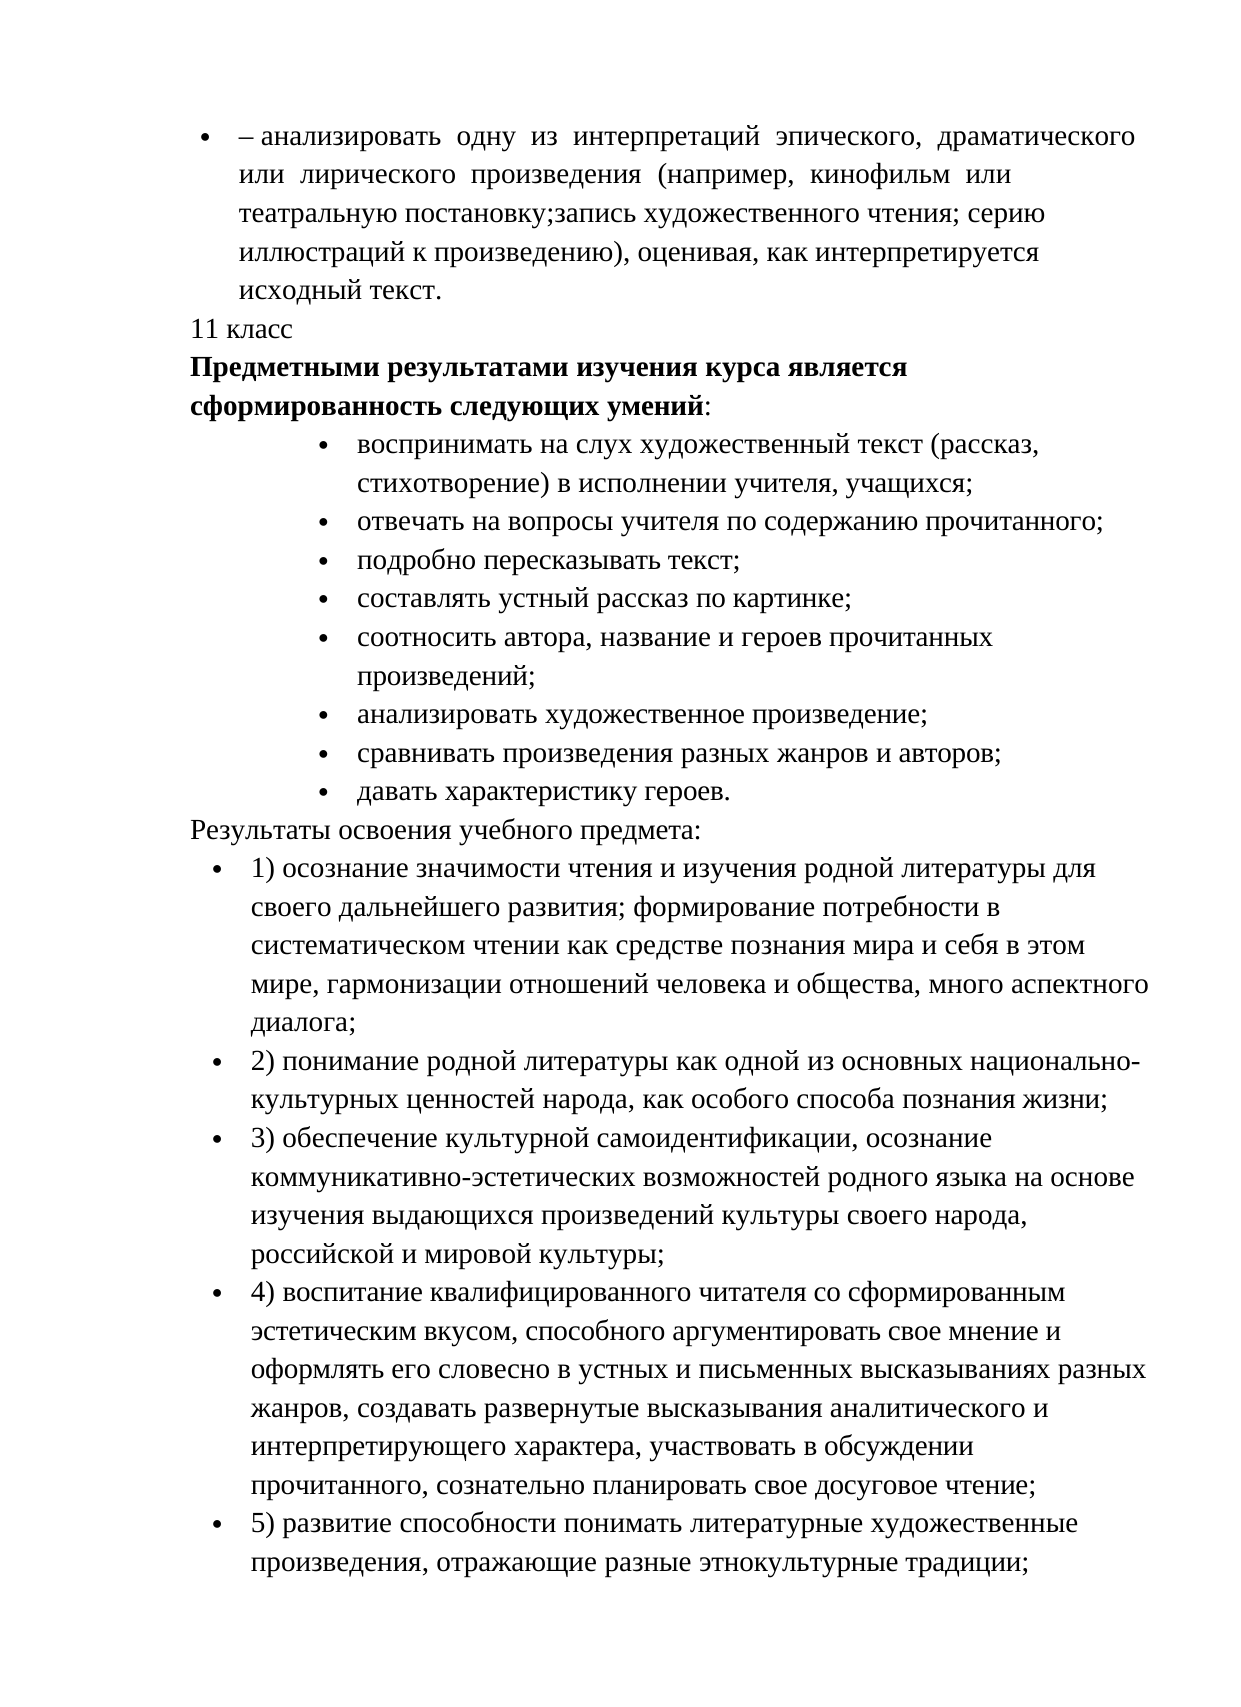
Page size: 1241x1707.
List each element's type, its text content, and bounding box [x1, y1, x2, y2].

list – анализировать одну из интерпретаций эпического, драматического или лирического произведения (например, кинофильм или театральную постановку;запись художественного чтения; серию иллюстраций к произведению), оценивая, как интерпретируется исходный текст. [201, 118, 1152, 306]
list 4) воспитание квалифицированного читателя со сформированным эстетическим вкусом, способного аргументировать свое мнение и оформлять его словесно в устных и письменных высказываниях разных жанров, создавать развернутые высказывания аналитического и интерпретирующего характера, участвовать в обсуждении прочитанного, сознательно планировать свое досуговое чтение; [213, 1274, 1152, 1501]
list 2) понимание родной литературы как одной из основных национально- культурных ценностей народа, как особого способа познания жизни; [213, 1043, 1152, 1115]
text Предметными результатами изучения курса является сформированность следующих умений: [190, 349, 1152, 421]
list давать характеристику героев. [319, 773, 1152, 807]
list анализировать художественное произведение; [319, 696, 1152, 730]
list сравнивать произведения разных жанров и авторов; [319, 735, 1152, 768]
list подробно пересказывать текст; [319, 542, 1152, 576]
list 1) осознание значимости чтения и изучения родной литературы для своего дальнейшего развития; формирование потребности в систематическом чтении как средстве познания мира и себя в этом мире, гармонизации отношений человека и общества, много аспектного диалога; [213, 850, 1152, 1038]
list составлять устный рассказ по картинке; [319, 581, 1152, 614]
list воспринимать на слух художественный текст (рассказ, стихотворение) в исполнении учителя, учащихся; [319, 426, 1152, 498]
text Результаты освоения учебного предмета: [190, 812, 1152, 845]
list соотносить автора, название и героев прочитанных произведений; [319, 619, 1152, 691]
list 5) развитие способности понимать литературные художественные произведения, отражающие разные этнокультурные традиции; [213, 1506, 1152, 1578]
text 11 класс [190, 311, 1152, 344]
list отвечать на вопросы учителя по содержанию прочитанного; [319, 503, 1152, 537]
list 3) обеспечение культурной самоидентификации, осознание коммуникативно-эстетических возможностей родного языка на основе изучения выдающихся произведений культуры своего народа, российской и мировой культуры; [213, 1120, 1152, 1269]
